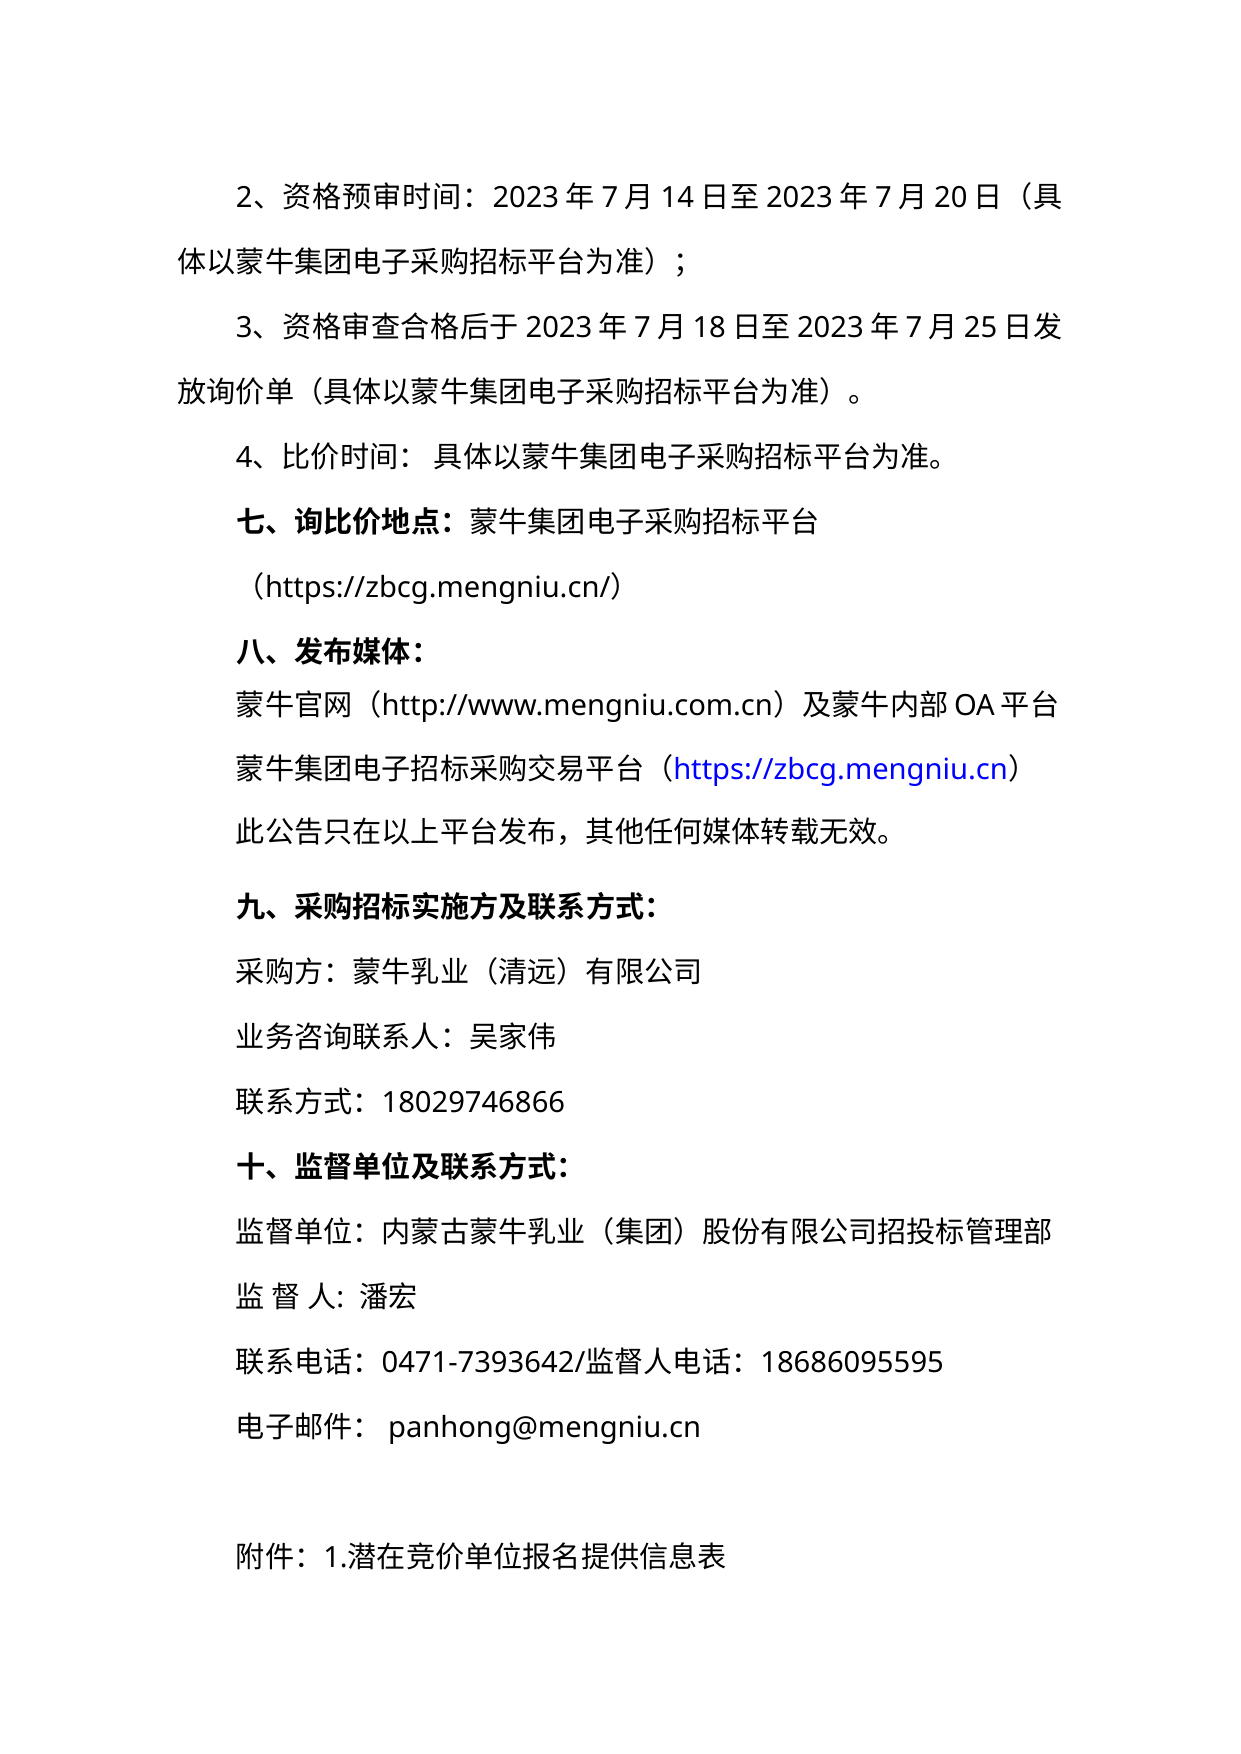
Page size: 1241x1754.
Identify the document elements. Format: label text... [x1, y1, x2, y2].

text 九、采购招标实施方及联系方式： [177, 872, 1063, 937]
text 十、监督单位及联系方式： [177, 1132, 1063, 1197]
text 此公告只在以上平台发布，其他任何媒体转载无效。 [177, 809, 1063, 851]
text 监 督 人: 潘宏 [177, 1262, 1063, 1327]
text 3、资格审查合格后于2023年7月18日至2023年7月25日发放询价单（具体以蒙牛集团电子采购招标平台为准）。 [177, 292, 1063, 422]
text 联系方式：18029746866 [177, 1067, 1063, 1132]
text 蒙牛集团电子招标采购交易平台（https://zbcg.mengniu.cn） [177, 746, 1063, 788]
text 监督单位：内蒙古蒙牛乳业（集团）股份有限公司招投标管理部 [177, 1197, 1063, 1262]
text 2、资格预审时间：2023年7月14日至2023年7月20日（具体以蒙牛集团电子采购招标平台为准）； [177, 162, 1063, 292]
text 4、比价时间： 具体以蒙牛集团电子采购招标平台为准。 [177, 422, 1063, 487]
text 七、询比价地点：蒙牛集团电子采购招标平台 [177, 487, 1063, 552]
text 蒙牛官网（http://www.mengniu.com.cn）及蒙牛内部OA平台 [177, 682, 1063, 724]
text 附件：1.潜在竞价单位报名提供信息表 [177, 1522, 1063, 1587]
text 联系电话：0471-7393642/监督人电话：18686095595 [177, 1327, 1063, 1392]
text 八、发布媒体： [177, 617, 1063, 682]
text 电子邮件： panhong@mengniu.cn [177, 1392, 1063, 1457]
text 采购方：蒙牛乳业（清远）有限公司 [177, 937, 1063, 1002]
text 业务咨询联系人：吴家伟 [177, 1002, 1063, 1067]
text （https://zbcg.mengniu.cn/） [177, 552, 1063, 617]
